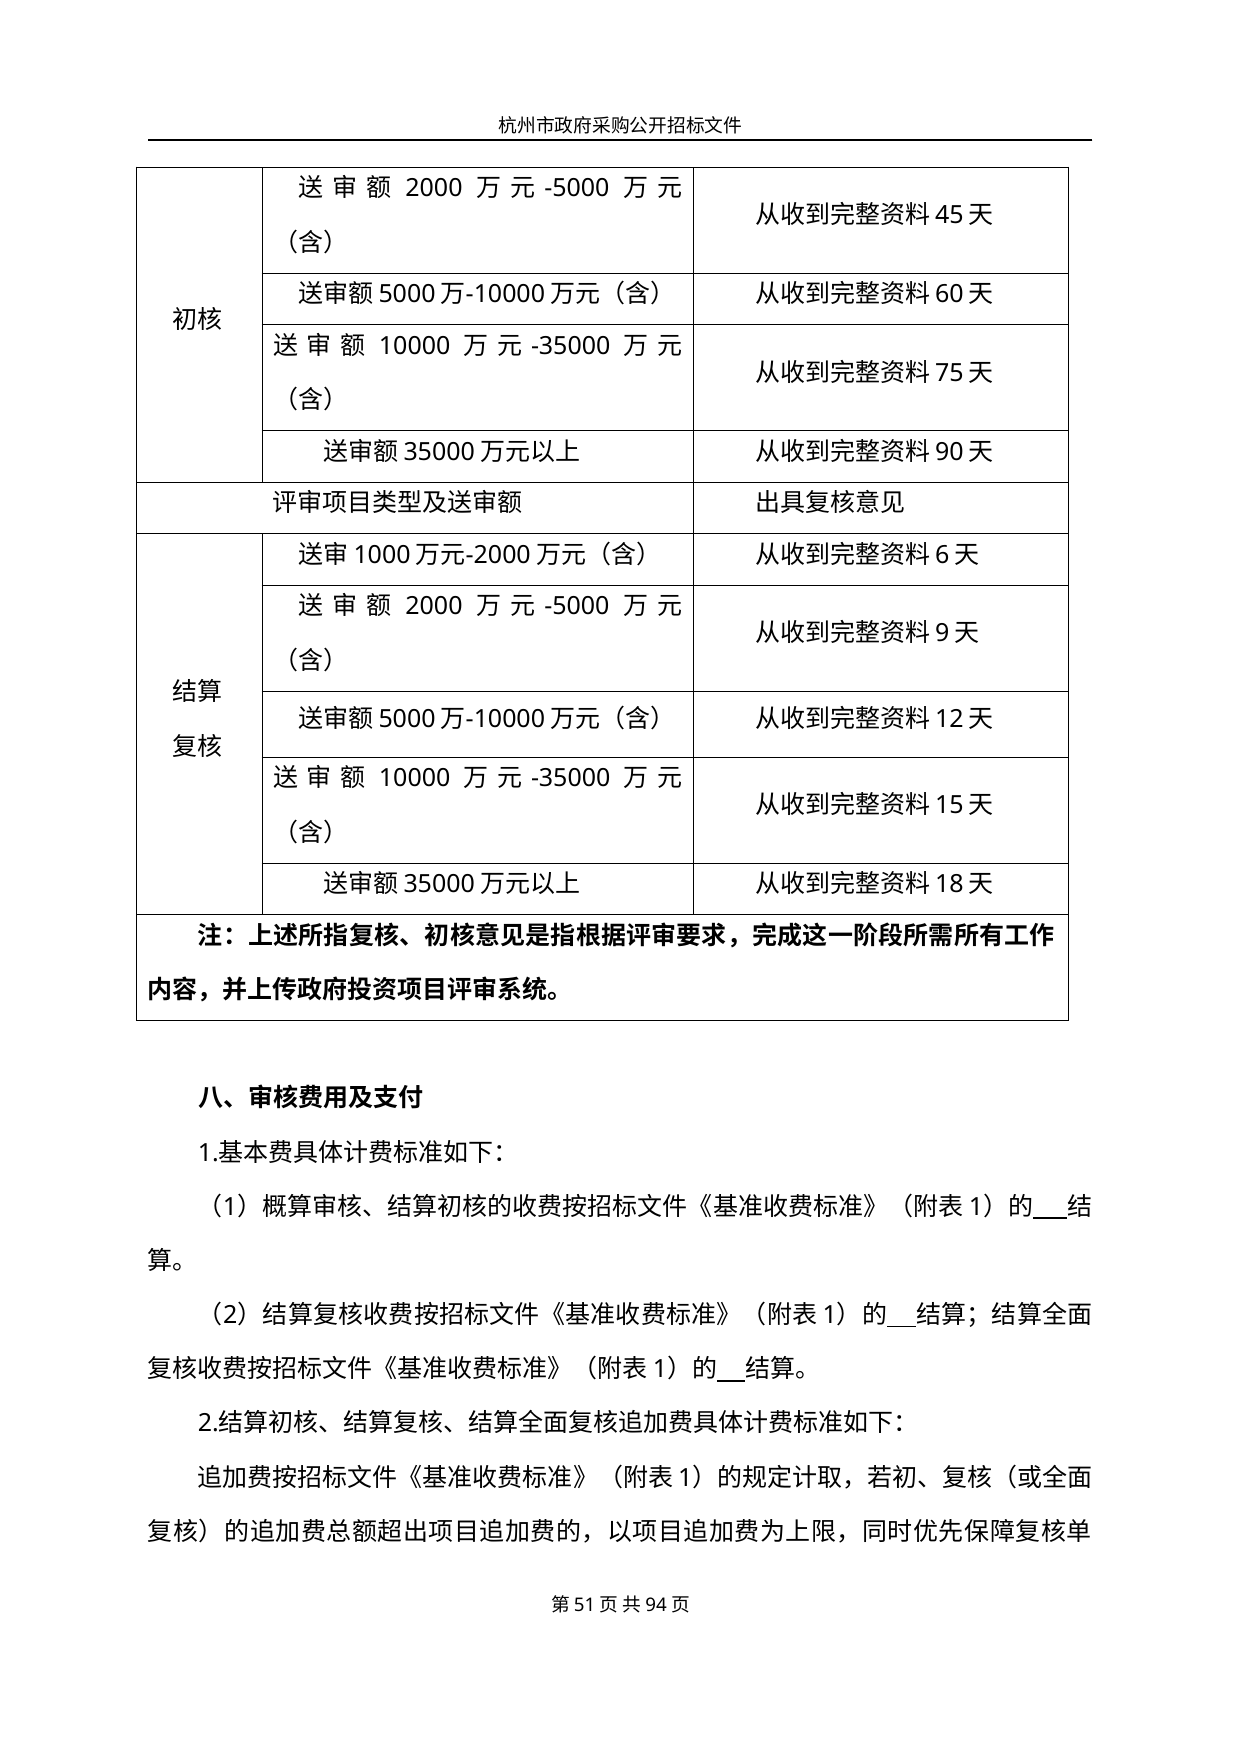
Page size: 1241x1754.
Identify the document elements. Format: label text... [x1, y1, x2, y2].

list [148, 1443, 1092, 1551]
table_cell 评审项目类型及送审额 [137, 483, 693, 533]
table_cell 送审额10000万元-35000万元（含） [263, 325, 693, 430]
text 1.基本费具体计费标准如下： [148, 1118, 1092, 1172]
table_cell 送审额5000万-10000万元（含） [263, 692, 693, 757]
table_cell 送审1000万元-2000万元（含） [263, 534, 693, 585]
table_cell 从收到完整资料6天 [694, 534, 1068, 585]
table_cell 出具复核意见 [694, 483, 1068, 533]
table_cell 从收到完整资料60天 [694, 274, 1068, 324]
table_cell 送审额35000万元以上 [263, 864, 693, 914]
table_cell 送审额2000万元-5000万元（含） [263, 168, 693, 272]
table_cell 从收到完整资料45天 [694, 168, 1068, 272]
table_cell 从收到完整资料18天 [694, 864, 1068, 914]
text 八、审核费用及支付 [148, 1063, 1092, 1118]
table_cell 注：上述所指复核、初核意见是指根据评审要求，完成这一阶段所需所有工作内容，并上传政府投资项目评审系统。 [137, 915, 1068, 1020]
table_cell 结算 复核 [137, 534, 262, 914]
table_cell 送审额35000万元以上 [263, 431, 693, 482]
table_cell 从收到完整资料75天 [694, 325, 1068, 430]
table_cell 从收到完整资料9天 [694, 586, 1068, 691]
table_cell 从收到完整资料12天 [694, 692, 1068, 757]
text 2.结算初核、结算复核、结算全面复核追加费具体计费标准如下： [148, 1388, 1092, 1443]
text （2）结算复核收费按招标文件《基准收费标准》（附表1）的 结算；结算全面复核收费按招标文件《基准收费标准》（附表1）的 结算。 [148, 1280, 1092, 1388]
text （1）概算审核、结算初核的收费按招标文件《基准收费标准》（附表1）的 结算。 [148, 1172, 1092, 1280]
table_cell 从收到完整资料15天 [694, 758, 1068, 863]
table_cell 从收到完整资料90天 [694, 431, 1068, 482]
table_cell 送审额5000万-10000万元（含） [263, 274, 693, 324]
table_cell 结算 初核 [137, 168, 262, 482]
table_cell 送审额2000万元-5000万元（含） [263, 586, 693, 691]
table_cell 送审额10000万元-35000万元（含） [263, 758, 693, 863]
